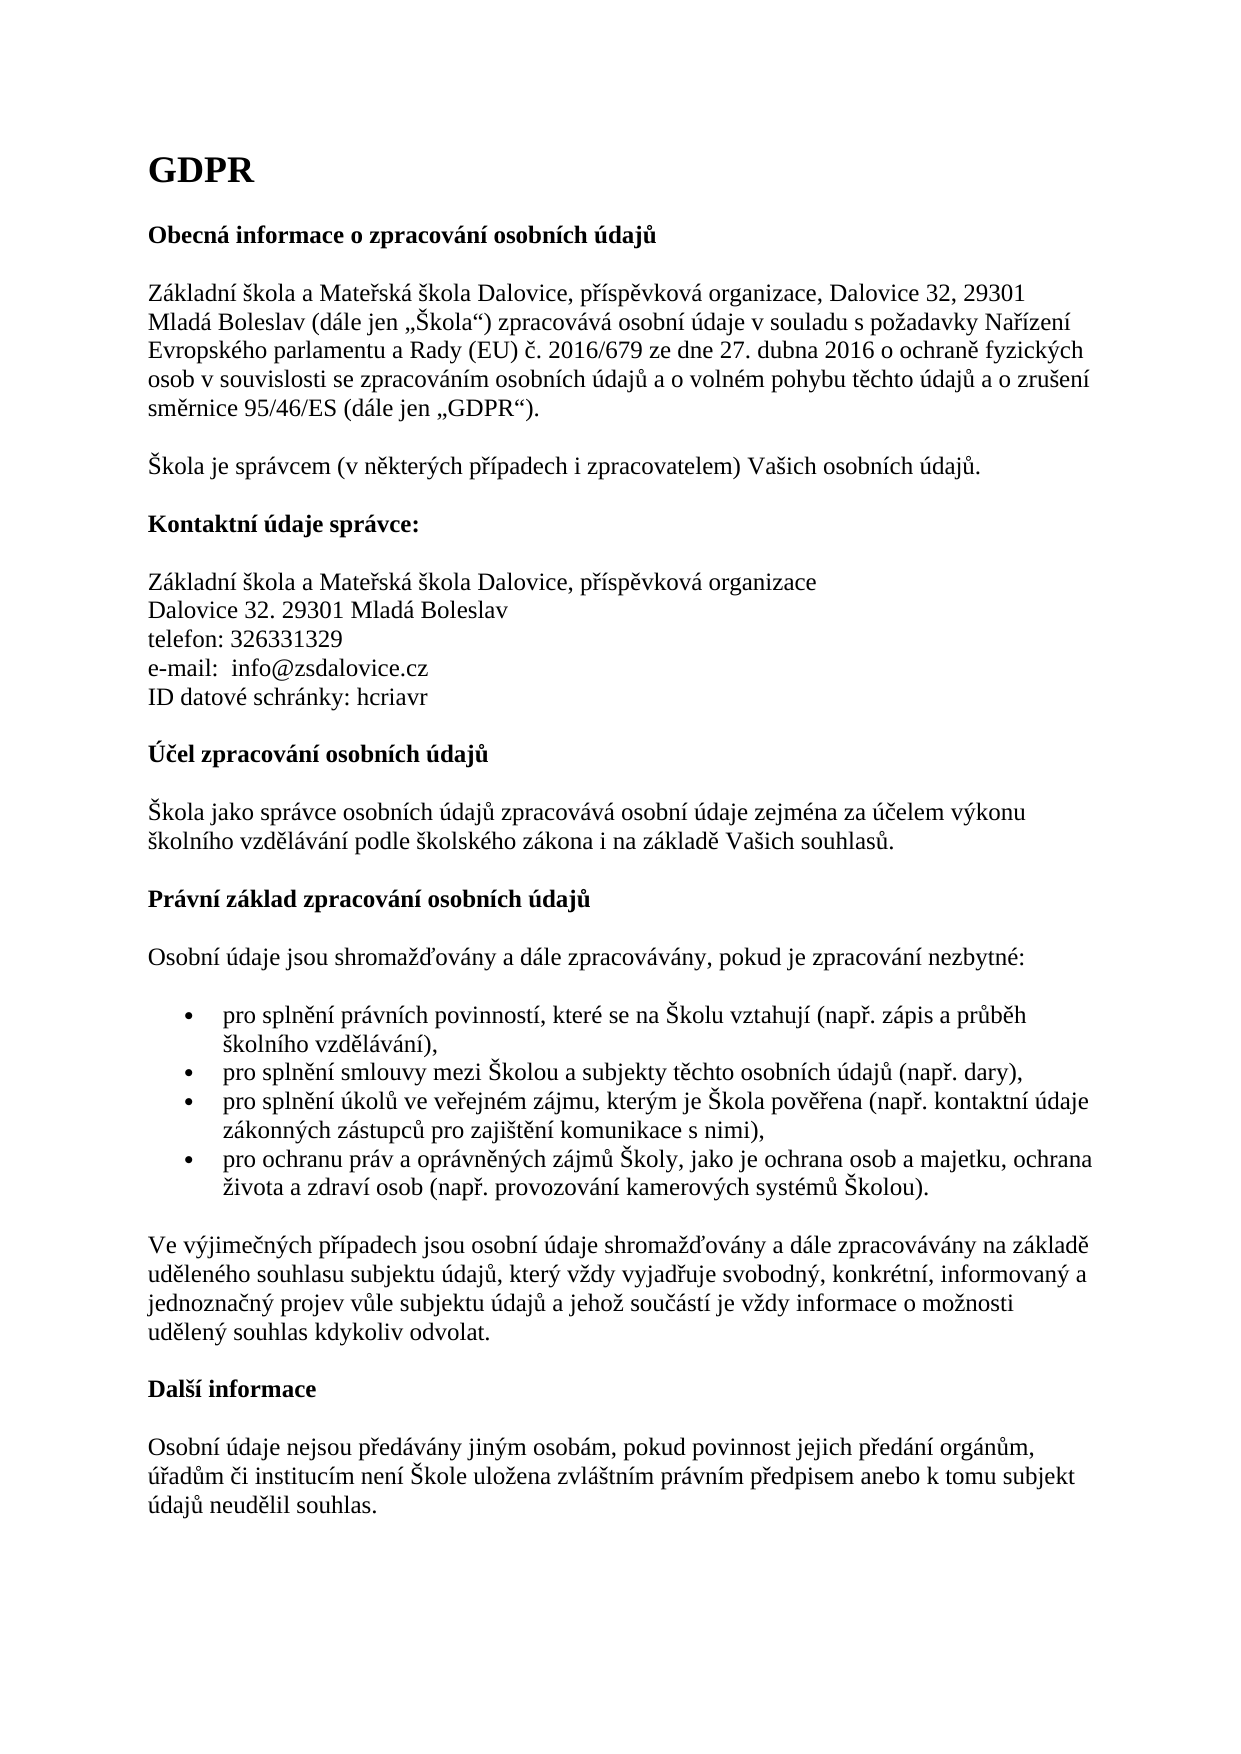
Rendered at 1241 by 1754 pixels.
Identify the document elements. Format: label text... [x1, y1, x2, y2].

text Škola jako správce osobních údajů zpracovává osobní údaje zejména za účelem výkonu školního vzdělávání podle školského zákona i na základě Vašich souhlasů. [148, 797, 1093, 855]
text Účel zpracování osobních údajů [148, 739, 1093, 768]
list pro ochranu práv a oprávněných zájmů Školy, jako je ochrana osob a majetku, ochrana života a zdraví osob (např. provozování kamerových systémů Školou). [185, 1144, 1093, 1201]
text GDPR [148, 148, 1093, 191]
text Osobní údaje nejsou předávány jiným osobám, pokud povinnost jejich předání orgánům, úřadům či institucím není Škole uložena zvláštním právním předpisem anebo k tomu subjekt údajů neudělil souhlas. [148, 1432, 1093, 1519]
text Obecná informace o zpracování osobních údajů [148, 220, 1093, 249]
list pro splnění úkolů ve veřejném zájmu, kterým je Škola pověřena (např. kontaktní údaje zákonných zástupců pro zajištění komunikace s nimi), [185, 1086, 1093, 1144]
text Ve výjimečných případech jsou osobní údaje shromažďovány a dále zpracovávány na základě uděleného souhlasu subjektu údajů, který vždy vyjadřuje svobodný, konkrétní, informovaný a jednoznačný projev vůle subjektu údajů a jehož součástí je vždy informace o možnosti udělený souhlas kdykoliv odvolat. [148, 1230, 1093, 1345]
list pro splnění právních povinností, které se na Školu vztahují (např. zápis a průběh školního vzdělávání), [185, 1000, 1093, 1057]
text Škola je správcem (v některých případech i zpracovatelem) Vašich osobních údajů. [148, 451, 1093, 479]
list pro splnění smlouvy mezi Školou a subjekty těchto osobních údajů (např. dary), [185, 1057, 1093, 1086]
text Základní škola a Mateřská škola Dalovice, příspěvková organizace, Dalovice 32, 29301 Mladá Boleslav (dále jen „Škola“) zpracovává osobní údaje v souladu s požadavky Nařízení Evropského parlamentu a Rady (EU) č. 2016/679 ze dne 27. dubna 2016 o ochraně fyzických osob v souvislosti se zpracováním osobních údajů a o volném pohybu těchto údajů a o zrušení směrnice 95/46/ES (dále jen „GDPR“). [148, 278, 1093, 422]
text Osobní údaje jsou shromažďovány a dále zpracovávány, pokud je zpracování nezbytné: [148, 942, 1093, 971]
text Právní základ zpracování osobních údajů [148, 884, 1093, 913]
text Kontaktní údaje správce: [148, 509, 1093, 537]
text Základní škola a Mateřská škola Dalovice, příspěvková organizace Dalovice 32. 29301 Mladá Boleslav telefon: 326331329 e-mail: info@zsdalovice.cz ID datové schránky: hcriavr [148, 567, 1093, 710]
text Další informace [148, 1374, 1093, 1403]
